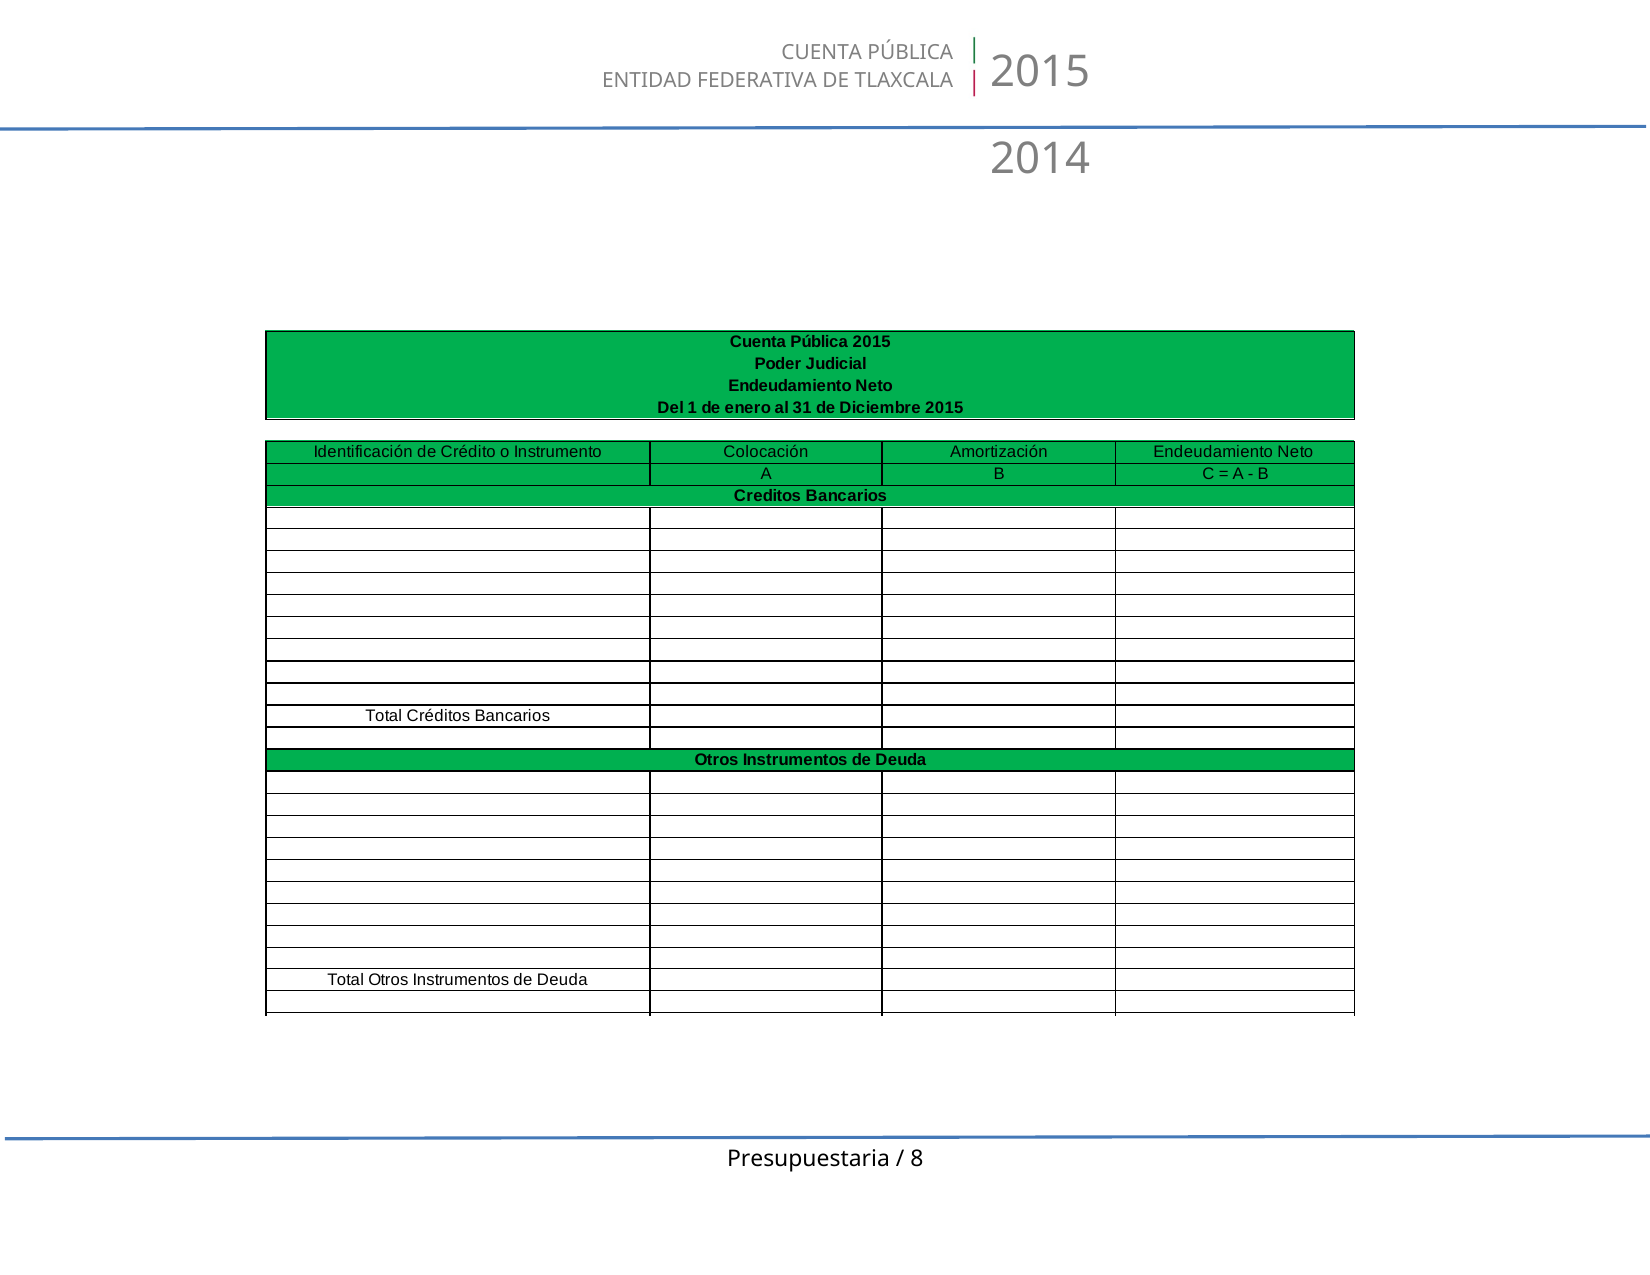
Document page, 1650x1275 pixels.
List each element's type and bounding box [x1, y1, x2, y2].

picture [968, 28, 985, 99]
